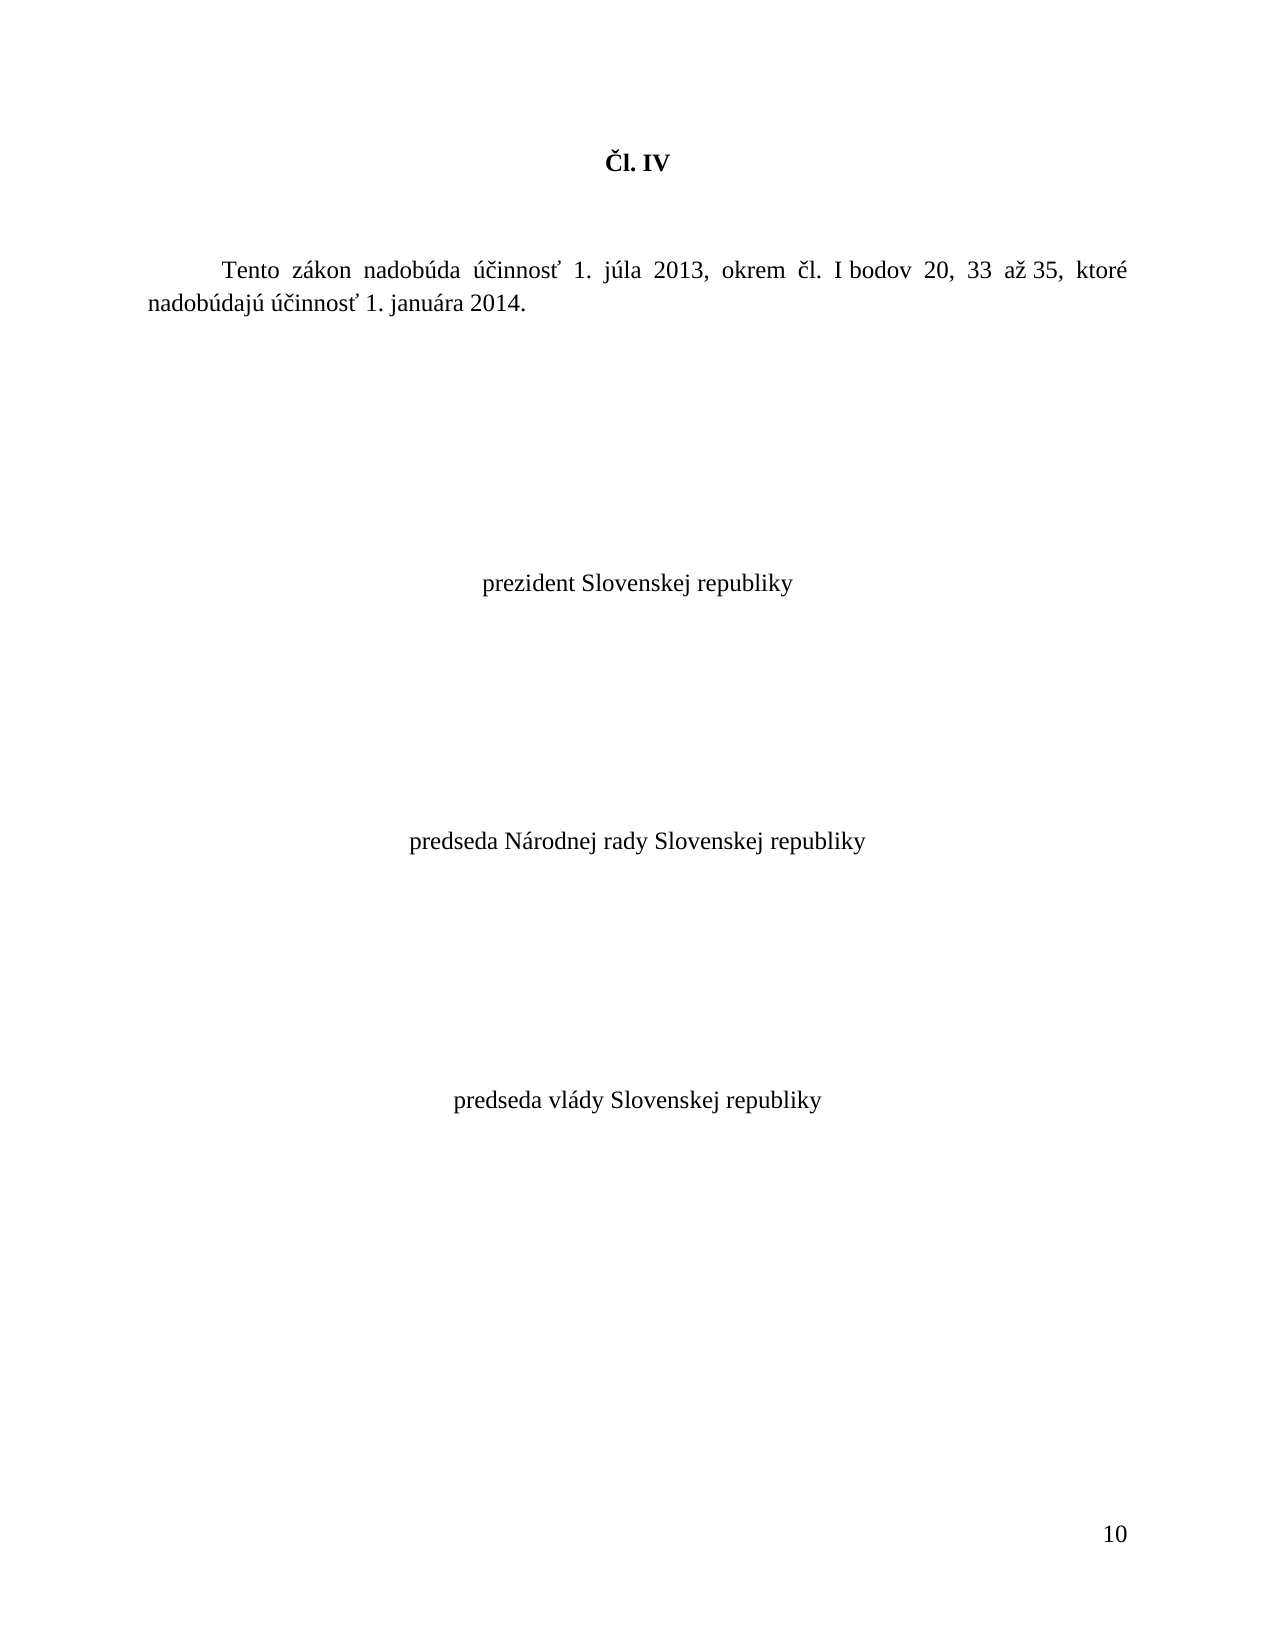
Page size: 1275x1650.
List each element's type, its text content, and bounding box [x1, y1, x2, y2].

text Čl. IV [148, 148, 1127, 176]
text prezident Slovenskej republiky [148, 568, 1127, 596]
text predseda vlády Slovenskej republiky [148, 1085, 1127, 1114]
text Tento zákon nadobúda účinnosť 1. júla 2013, okrem čl. I bodov 20, 33 až 35, ktoré nadobúdajú účinnosť 1. januára 2014. [148, 255, 1127, 317]
text predseda Národnej rady Slovenskej republiky [148, 826, 1127, 855]
